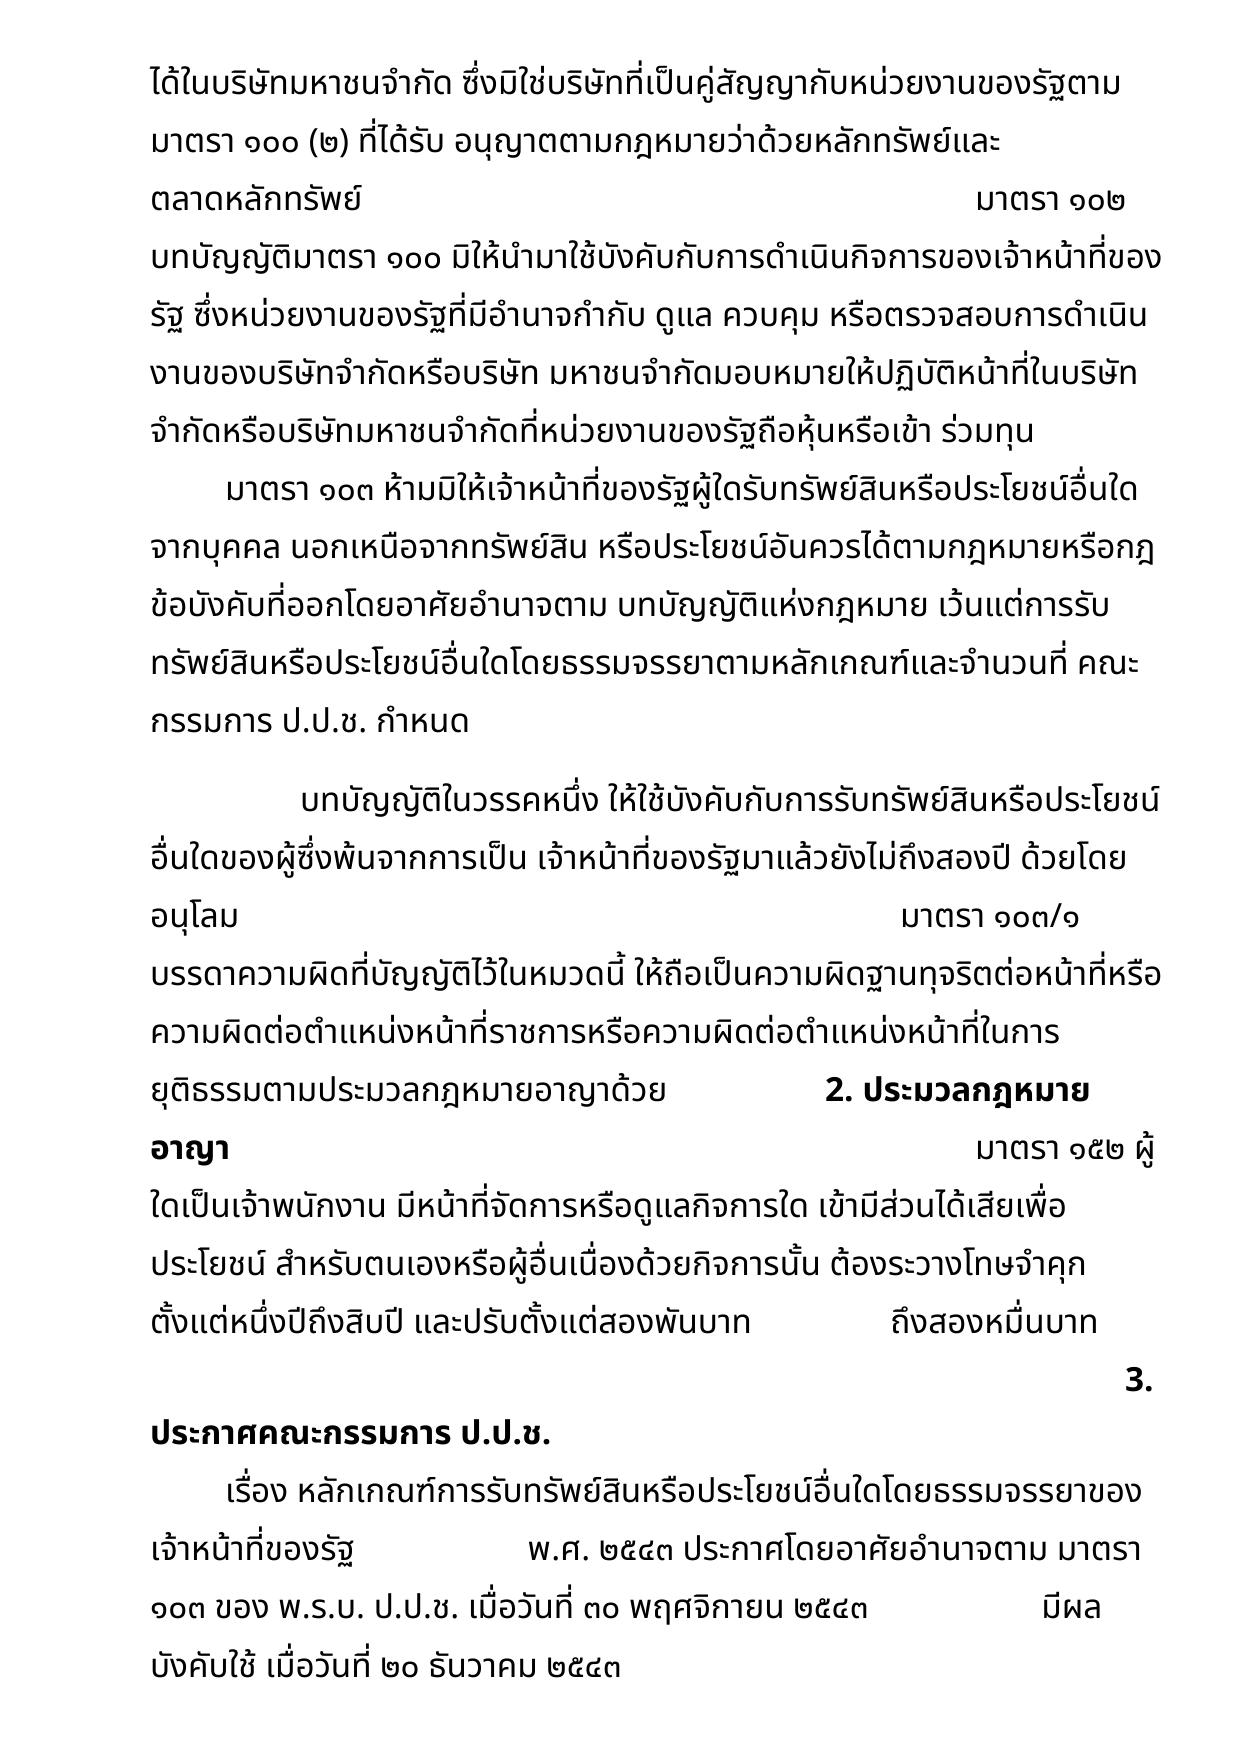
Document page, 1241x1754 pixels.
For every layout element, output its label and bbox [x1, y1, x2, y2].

text [150, 59, 1167, 748]
text [150, 776, 1167, 1692]
